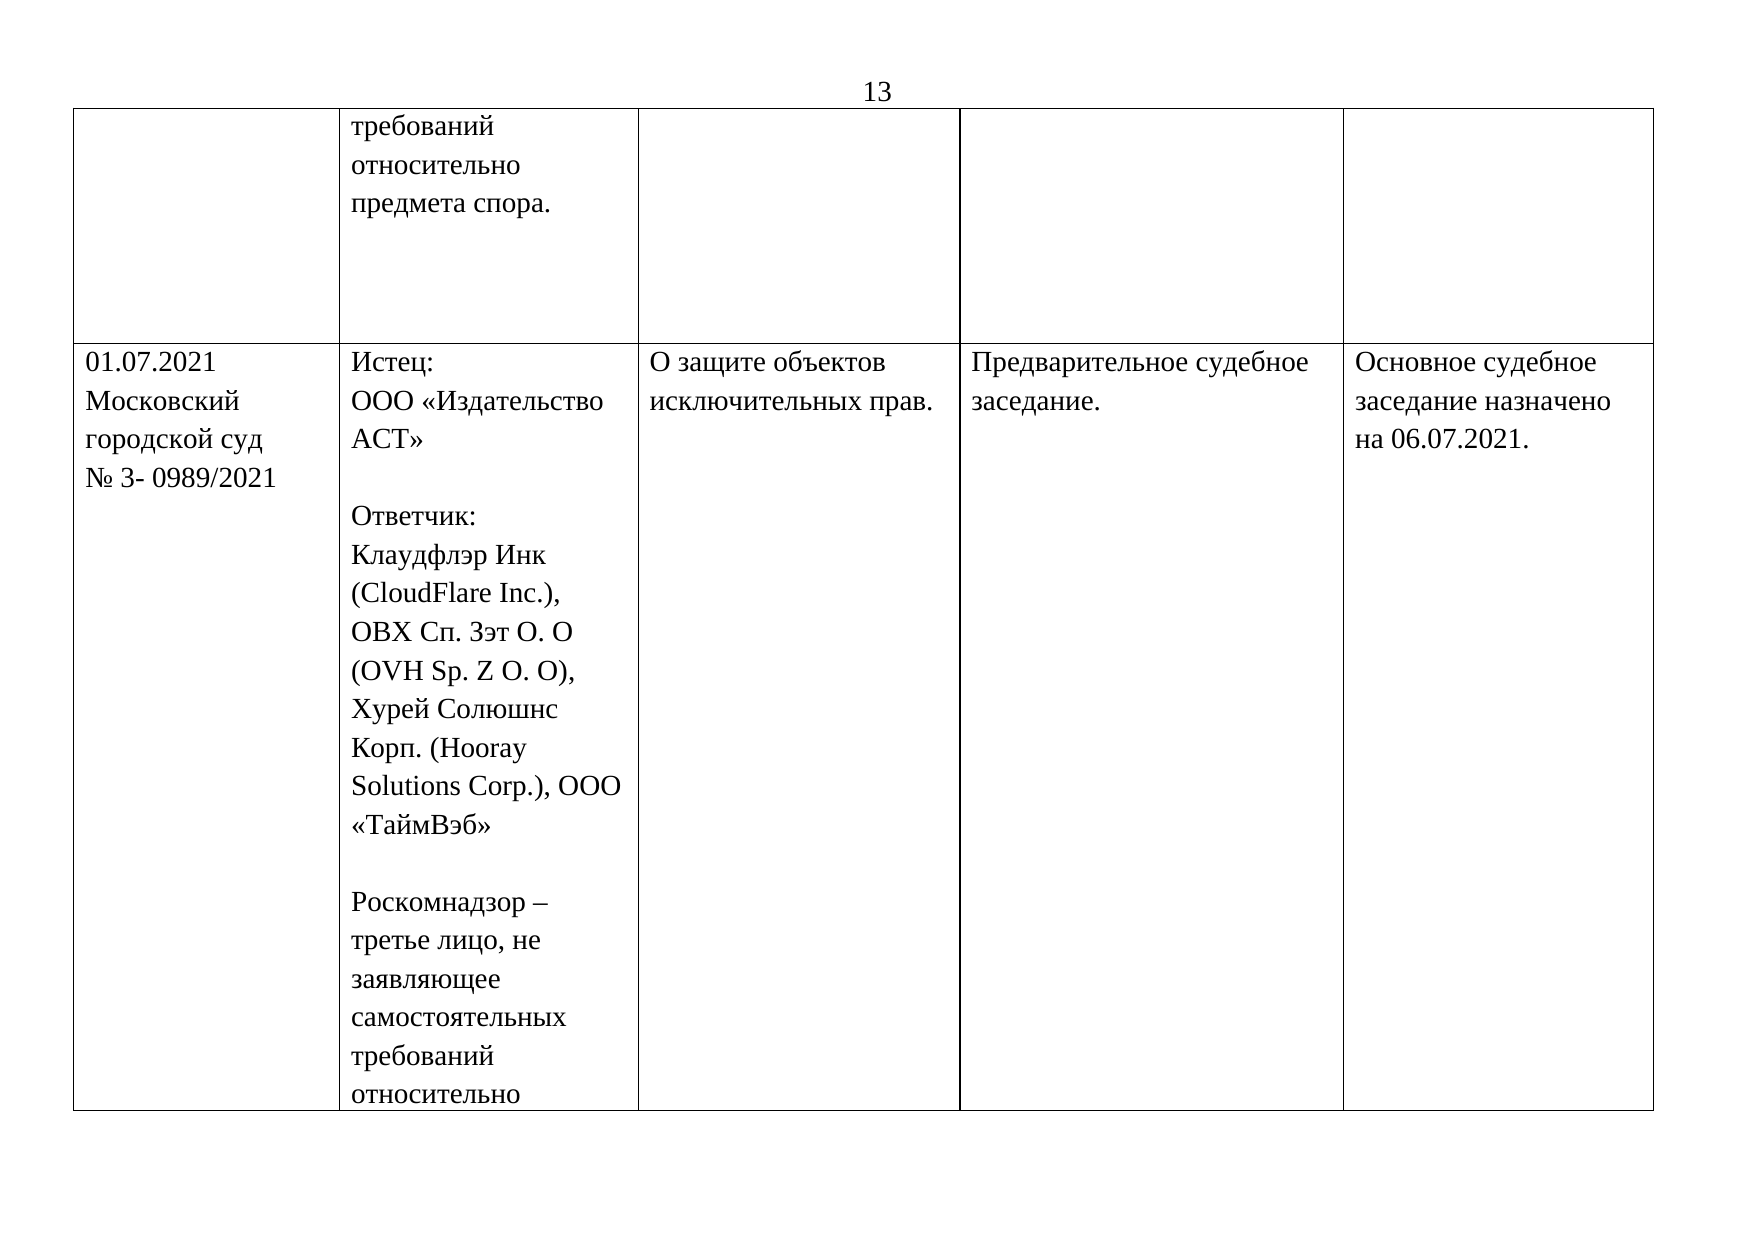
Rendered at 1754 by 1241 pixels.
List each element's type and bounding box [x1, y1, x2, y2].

table_cell [961, 109, 1343, 343]
table_cell [639, 109, 959, 343]
table_cell [961, 344, 1343, 1110]
table_cell [74, 109, 339, 343]
table_cell [74, 344, 339, 1110]
table_cell [1344, 109, 1653, 343]
table_cell [340, 344, 638, 1110]
table_cell [1344, 344, 1653, 1110]
table_cell [340, 109, 638, 343]
table_cell [639, 344, 959, 1110]
